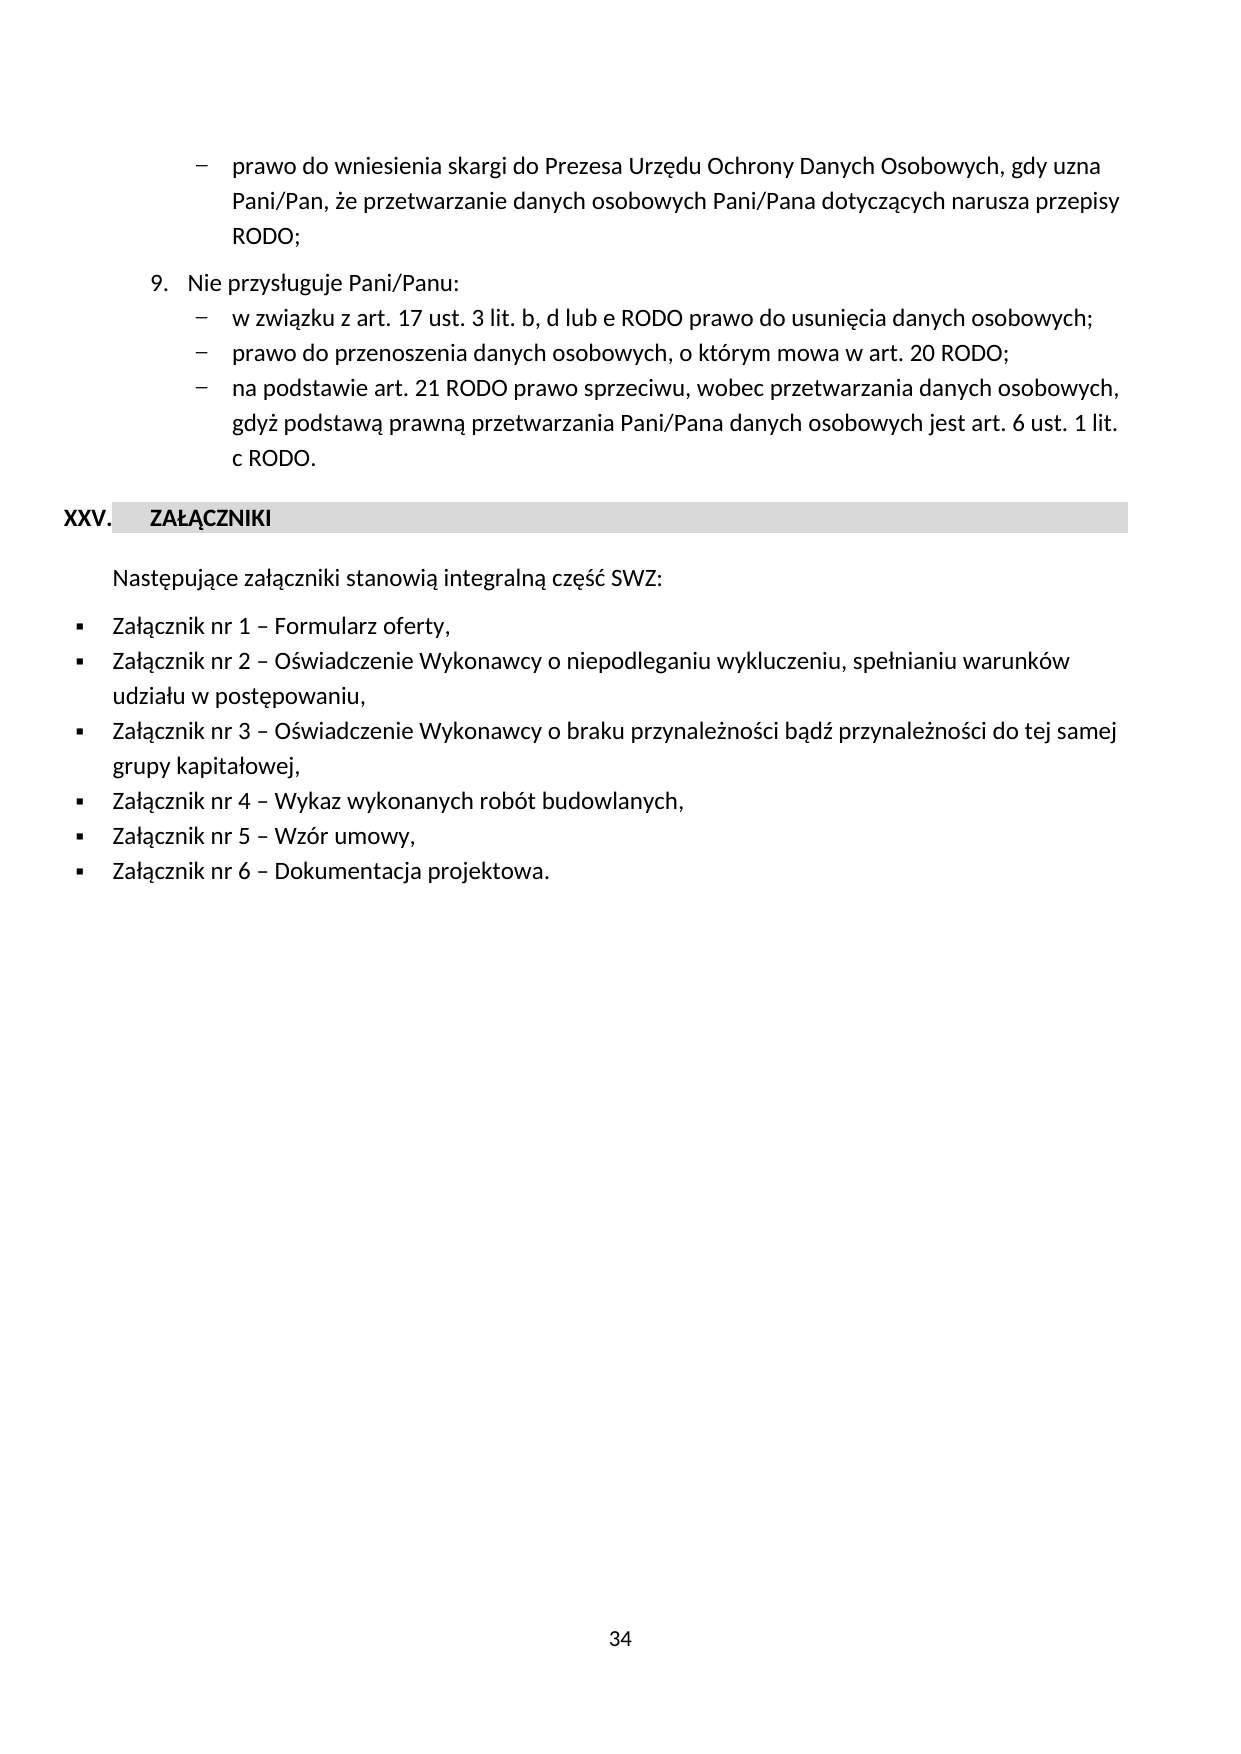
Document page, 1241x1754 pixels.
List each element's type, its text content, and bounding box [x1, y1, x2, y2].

list w związku z art. 17 ust. 3 lit. b, d lub e RODO prawo do usunięcia danych osobowych; [194, 302, 1128, 333]
list Załącznik nr 5 – Wzór umowy, [75, 820, 1128, 851]
list Załącznik nr 2 – Oświadczenie Wykonawcy o niepodleganiu wykluczeniu, spełnianiu warunków udziału w postępowaniu, [75, 645, 1128, 711]
subtitle załączniki [112, 502, 1128, 533]
list prawo do wniesienia skargi do Prezesa Urzędu Ochrony Danych Osobowych, gdy uzna Pani/Pan, że przetwarzanie danych osobowych Pani/Pana dotyczących narusza przepisy RODO; [194, 150, 1128, 251]
list Nie przysługuje Pani/Panu: [150, 267, 1128, 298]
list Załącznik nr 1 – Formularz oferty, [75, 610, 1128, 641]
text Następujące załączniki stanowią integralną część SWZ: [112, 562, 1128, 593]
list Załącznik nr 3 – Oświadczenie Wykonawcy o braku przynależności bądź przynależności do tej samej grupy kapitałowej, [75, 715, 1128, 781]
list Załącznik nr 6 – Dokumentacja projektowa. [75, 855, 1128, 886]
list Załącznik nr 4 – Wykaz wykonanych robót budowlanych, [75, 785, 1128, 816]
list prawo do przenoszenia danych osobowych, o którym mowa w art. 20 RODO; [194, 337, 1128, 368]
list na podstawie art. 21 RODO prawo sprzeciwu, wobec przetwarzania danych osobowych, gdyż podstawą prawną przetwarzania Pani/Pana danych osobowych jest art. 6 ust. 1 lit. c RODO. [194, 372, 1128, 473]
